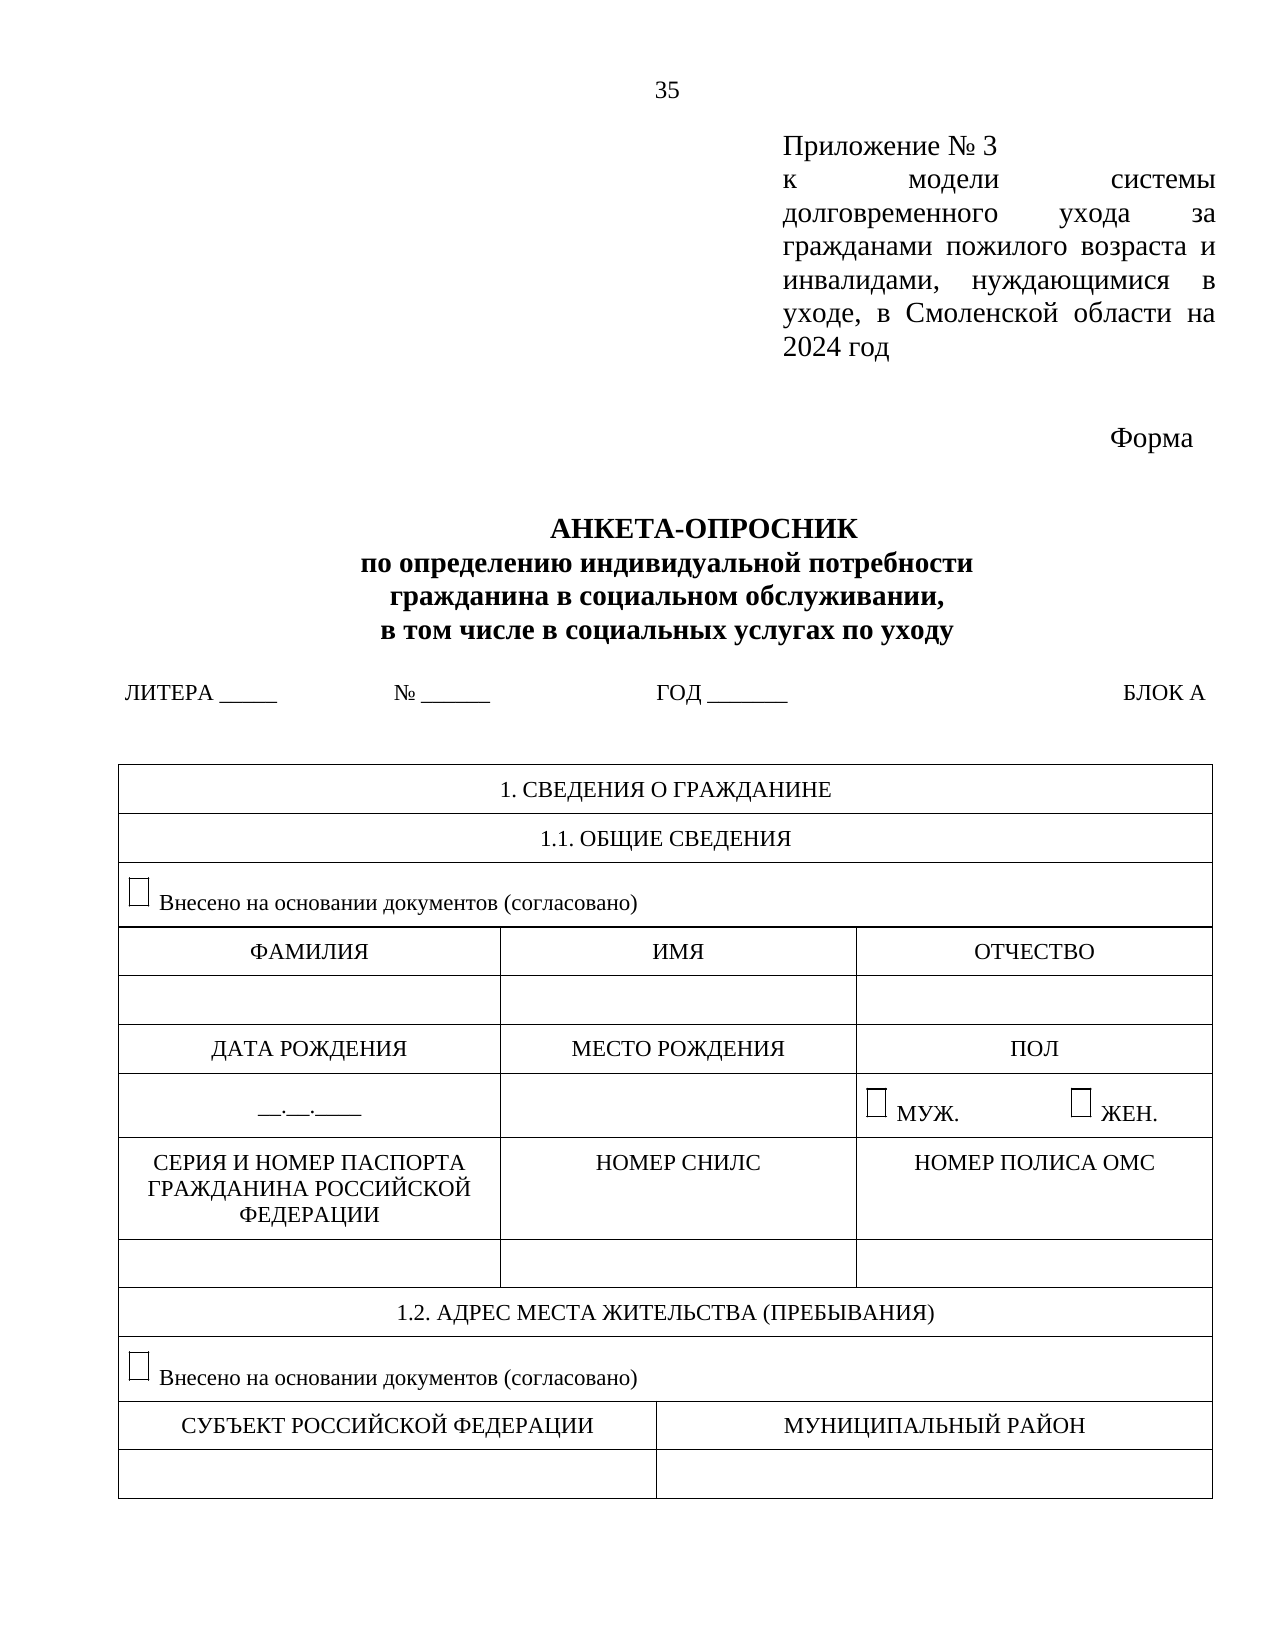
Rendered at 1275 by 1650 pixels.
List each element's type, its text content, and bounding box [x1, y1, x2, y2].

table_cell [657, 1450, 1212, 1498]
table_header БЛОК А [912, 669, 1212, 716]
table_cell [119, 976, 500, 1024]
table_cell Внесено на основании документов (согласовано) [119, 863, 1212, 926]
table_header ГОД _______ [650, 669, 912, 716]
table_cell ПОЛ [857, 1025, 1212, 1072]
text в том числе в социальных услугах по уходу [118, 612, 1216, 646]
table_cell СУБЪЕКТ РОССИЙСКОЙ ФЕДЕРАЦИИ [119, 1402, 656, 1449]
table_cell 1.2. АДРЕС МЕСТА ЖИТЕЛЬСТВА (ПРЕБЫВАНИЯ) [119, 1288, 1212, 1336]
table_cell ИМЯ [501, 928, 856, 975]
table_cell НОМЕР ПОЛИСА ОМС [857, 1138, 1212, 1238]
text Форма [774, 420, 1216, 454]
table_cell МУЖ. [857, 1074, 1013, 1137]
text Приложение № 3 [783, 128, 1216, 161]
table_cell [119, 1450, 656, 1498]
table_cell ОТЧЕСТВО [857, 928, 1212, 975]
text к модели системы долговременного ухода за гражданами пожилого возраста и инвалидами, нуждающимися в уходе, в Смоленской области на 2024 год [783, 161, 1216, 363]
table_cell ФАМИЛИЯ [119, 928, 500, 975]
table_cell Внесено на основании документов (согласовано) [119, 1337, 1212, 1401]
table_cell __.__.____ [119, 1074, 500, 1137]
table_cell [501, 1240, 856, 1287]
table_cell [857, 1240, 1212, 1287]
table_cell НОМЕР СНИЛС [501, 1138, 856, 1238]
table_cell ЖЕН. [1013, 1074, 1212, 1137]
table_cell МЕСТО РОЖДЕНИЯ [501, 1025, 856, 1072]
table_header 1. СВЕДЕНИЯ О ГРАЖДАНИНЕ [119, 765, 1212, 813]
table_header № ______ [387, 669, 649, 716]
table_cell [119, 1240, 500, 1287]
table_cell [501, 976, 856, 1024]
text АНКЕТА-ОПРОСНИК [118, 511, 1216, 545]
table_header ЛИТЕРА _____ [118, 669, 387, 716]
text по определению индивидуальной потребности [118, 545, 1216, 578]
table_cell [501, 1074, 856, 1137]
text гражданина в социальном обслуживании, [118, 578, 1216, 612]
table_cell 1.1. ОБЩИЕ СВЕДЕНИЯ [119, 814, 1212, 862]
table_cell СЕРИЯ И НОМЕР ПАСПОРТА ГРАЖДАНИНА РОССИЙСКОЙ ФЕДЕРАЦИИ [119, 1138, 500, 1238]
table_cell [857, 976, 1212, 1024]
table_cell ДАТА РОЖДЕНИЯ [119, 1025, 500, 1072]
table_cell МУНИЦИПАЛЬНЫЙ РАЙОН [657, 1402, 1212, 1449]
